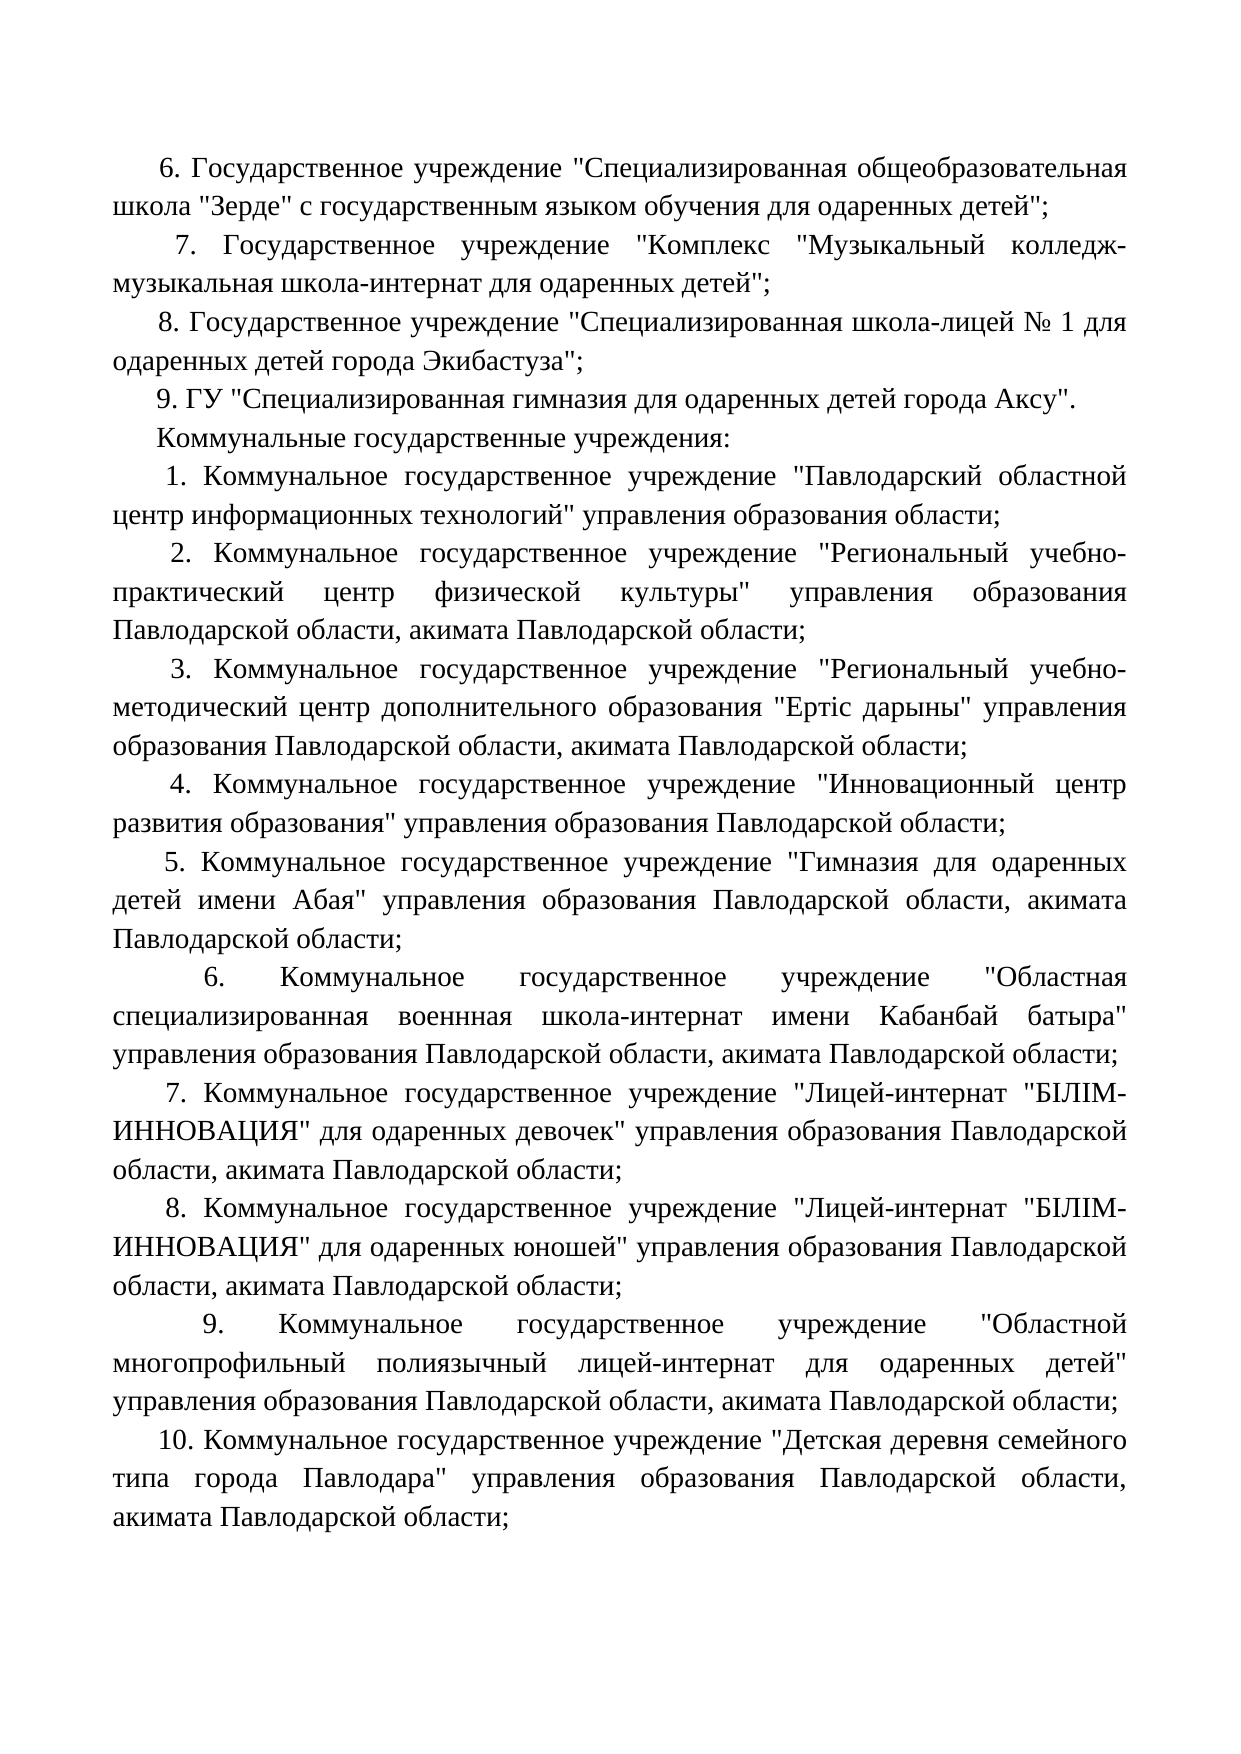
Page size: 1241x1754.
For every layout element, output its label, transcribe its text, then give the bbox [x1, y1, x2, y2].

text 7. Коммунальное государственное учреждение "Лицей-интернат "БІЛІМ-ИННОВАЦИЯ" для одаренных девочек" управления образования Павлодарской области, акимата Павлодарской области; [112, 1075, 1128, 1186]
text 7. Государственное учреждение "Комплекс "Музыкальный колледж-музыкальная школа-интернат для одаренных детей"; [112, 227, 1128, 299]
text 9. ГУ "Специализированная гимназия для одаренных детей города Аксу". [112, 381, 1128, 415]
text 8. Государственное учреждение "Специализированная школа-лицей № 1 для одаренных детей города Экибастуза"; [112, 304, 1128, 376]
text 4. Коммунальное государственное учреждение "Инновационный центр развития образования" управления образования Павлодарской области; [112, 767, 1128, 839]
text 9. Коммунальное государственное учреждение "Областной многопрофильный полиязычный лицей-интернат для одаренных детей" управления образования Павлодарской области, акимата Павлодарской области; [112, 1306, 1128, 1417]
text 8. Коммунальное государственное учреждение "Лицей-интернат "БІЛІМ-ИННОВАЦИЯ" для одаренных юношей" управления образования Павлодарской области, акимата Павлодарской области; [112, 1191, 1128, 1301]
text 6. Государственное учреждение "Специализированная общеобразовательная школа "Зерде" с государственным языком обучения для одаренных детей"; [112, 150, 1128, 222]
text 1. Коммунальное государственное учреждение "Павлодарский областной центр информационных технологий" управления образования области; [112, 458, 1128, 530]
text 10. Коммунальное государственное учреждение "Детская деревня семейного типа города Павлодара" управления образования Павлодарской области, акимата Павлодарской области; [112, 1422, 1128, 1532]
text 2. Коммунальное государственное учреждение "Региональный учебно-практический центр физической культуры" управления образования Павлодарской области, акимата Павлодарской области; [112, 535, 1128, 646]
text 5. Коммунальное государственное учреждение "Гимназия для одаренных детей имени Абая" управления образования Павлодарской области, акимата Павлодарской области; [112, 844, 1128, 954]
text 3. Коммунальное государственное учреждение "Региональный учебно-методический центр дополнительного образования "Ертiс дарыны" управления образования Павлодарской области, акимата Павлодарской области; [112, 651, 1128, 762]
text 6. Коммунальное государственное учреждение "Областная специализированная военнная школа-интернат имени Кабанбай батыра" управления образования Павлодарской области, акимата Павлодарской области; [112, 959, 1128, 1070]
text Коммунальные государственные учреждения: [112, 420, 1128, 453]
